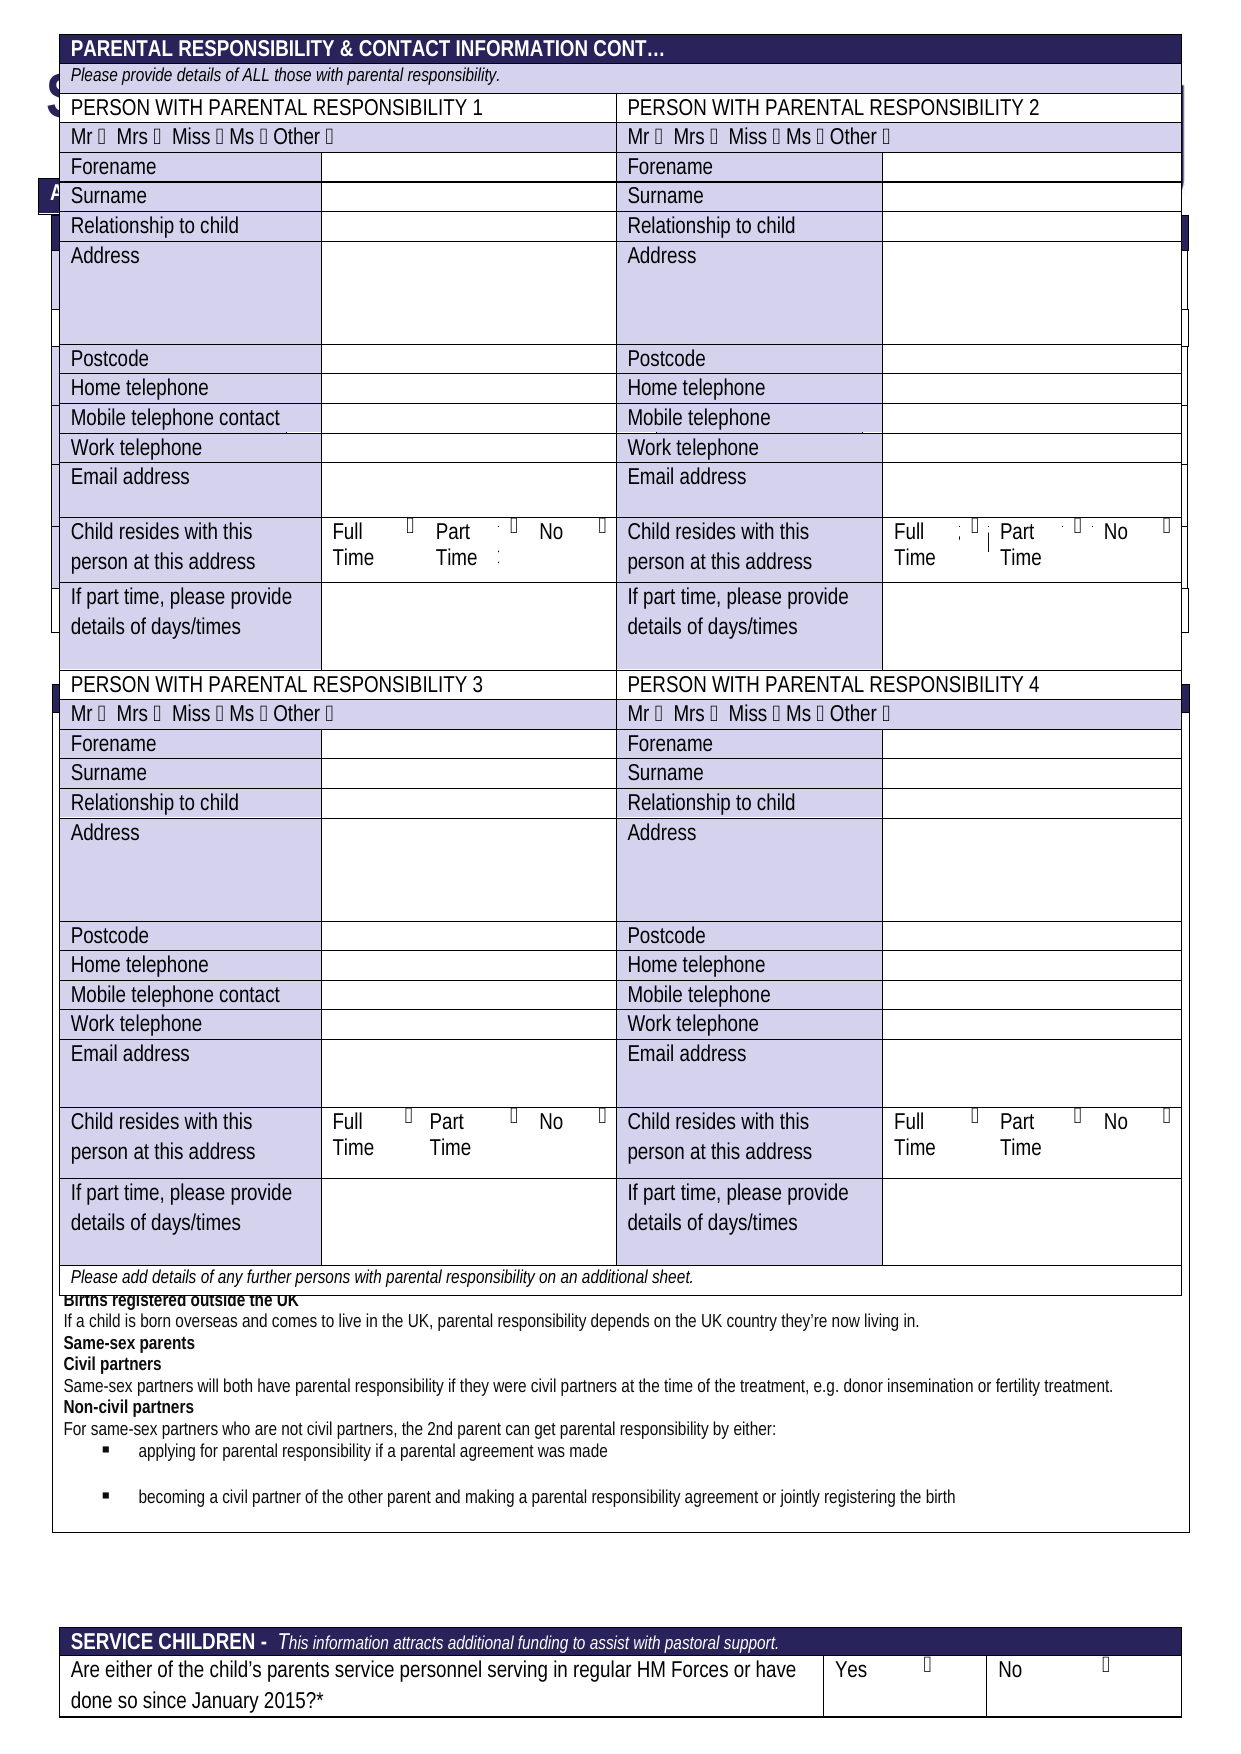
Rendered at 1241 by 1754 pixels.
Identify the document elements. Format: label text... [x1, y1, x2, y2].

table_cell [1182, 347, 1187, 405]
table_cell Relationship to child [617, 789, 882, 817]
table_cell [883, 212, 1181, 241]
table_cell [960, 1108, 988, 1178]
table_cell [322, 1040, 616, 1107]
table_cell [1182, 251, 1187, 309]
table_cell If part time, please provide details of days/times [60, 583, 321, 669]
table_cell [395, 518, 424, 582]
table_cell Who has parental responsibility A mother automatically has parental responsibility for her child from birth. A father usually has parental responsibility if he’s either: married to the child’s mother listed on the birth certificate (after a certain date, depending on which part of the UK the child was born in) You can apply for parental responsibility if you do not automatically have it. Births registered in England and Wales If the parents of a child are married when the child is born, or if they’ve jointly adopted a child, both have parental responsibility. They both keep parental responsibility if they later divorce. Unmarried parents An unmarried father can get parental responsibility for his child in 1 of 3 ways: jointly registering the birth of the child with the mother (from 1 December 2003) getting a parental responsibility agreement with the mother getting a parental responsibility order from a court Births registered in Scotland A father has parental responsibility if he’s married to the mother when the child is conceived, or marries her at any point afterwards. An unmarried father has parental responsibility if he’s named on the child’s birth certificate (from 4 May 2006). Births registered in Northern Ireland A father has parental responsibility if he’s married to the mother at the time of the child’s birth. If a father marries the mother after the child’s birth, he has parental responsibility if he lives in Northern Ireland at the time of the marriage. An unmarried father has parental responsibility if he’s named, or becomes named, on the child’s birth certificate (from 15 April 2002). Births registered outside the UK If a child is born overseas and comes to live in the UK, parental responsibility depends on the UK country they’re now living in. Same-sex parents Civil partners Same-sex partners will both have parental responsibility if they were civil partners at the time of the treatment, e.g. donor insemination or fertility treatment. Non-civil partners For same-sex partners who are not civil partners, the 2nd parent can get parental responsibility by either: applying for parental responsibility if a parental agreement was made becoming a civil partner of the other parent and making a parental responsibility agreement or jointly registering the birth [53, 713, 1189, 1532]
table_cell Postcode [617, 345, 882, 373]
table_cell Address [617, 819, 882, 921]
table_cell No [987, 1656, 1091, 1716]
table_cell PERSON WITH PARENTAL RESPONSIBILITY 2 [617, 94, 1181, 122]
table_cell [883, 153, 1181, 181]
table_cell PERSON WITH PARENTAL RESPONSIBILITY 4 [617, 671, 1181, 699]
table_cell Relationship to child [60, 212, 321, 241]
table_cell Forename [617, 153, 882, 181]
table_cell Postcode [60, 345, 321, 373]
table_cell Home telephone [60, 951, 321, 980]
table_cell Part Time [424, 518, 498, 582]
table_cell PERSON WITH PARENTAL RESPONSIBILITY 1 [60, 94, 616, 122]
table_cell [322, 730, 616, 758]
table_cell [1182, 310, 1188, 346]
table_cell Child resides with this person at this address [617, 518, 882, 582]
table_cell Email address [60, 1040, 321, 1107]
table_cell [322, 819, 616, 921]
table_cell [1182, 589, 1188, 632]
table_cell [883, 981, 1181, 1009]
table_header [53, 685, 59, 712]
table_cell Forename [60, 153, 321, 181]
table_cell [322, 463, 616, 517]
table_cell Home telephone [617, 374, 882, 403]
table_cell PERSON WITH PARENTAL RESPONSIBILITY 3 [60, 671, 616, 699]
table_cell Full Time [883, 1108, 959, 1178]
table_cell Are either of the child’s parents service personnel serving in regular HM Forces or have done so since January 2015?* [60, 1656, 823, 1716]
table_cell [883, 1040, 1181, 1107]
table_cell [883, 1010, 1181, 1039]
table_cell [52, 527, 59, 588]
table_cell Surname [617, 759, 882, 788]
table_cell [322, 153, 616, 181]
table_cell [883, 374, 1181, 403]
table_cell Email address [617, 1040, 882, 1107]
table_cell [883, 434, 1181, 462]
table_cell Home telephone [60, 374, 321, 403]
table_cell Address [617, 242, 882, 344]
table_cell Relationship to child [60, 789, 321, 817]
table_cell If part time, please provide details of days/times [60, 1179, 321, 1265]
table_cell [322, 583, 616, 669]
table_cell [883, 730, 1181, 758]
table_cell Full Time [322, 518, 395, 582]
table_cell [322, 183, 616, 211]
table_cell [499, 518, 528, 582]
table_cell Child resides with this person at this address [60, 1108, 321, 1178]
table_cell [883, 759, 1181, 788]
table_cell [322, 434, 616, 462]
table_cell Mr Mrs Miss Ms Other [60, 700, 616, 729]
table_cell Please provide details of ALL those with parental responsibility. [60, 64, 1181, 93]
table_cell [587, 518, 616, 582]
table_cell Part Time [989, 1108, 1062, 1178]
table_cell Mobile telephone contact [60, 981, 321, 1009]
table_cell [1151, 1108, 1181, 1178]
table_cell Full Time [883, 518, 959, 582]
table_cell Mr Mrs Miss Ms Other [617, 700, 1181, 729]
table_cell [883, 463, 1181, 517]
table_cell Yes [824, 1656, 912, 1716]
table_cell Child resides with this person at this address [60, 518, 321, 582]
table_cell [393, 1108, 418, 1178]
table_cell [322, 374, 616, 403]
table_cell No [1093, 1108, 1151, 1178]
table_cell Child resides with this person at this address [617, 1108, 882, 1178]
table_cell [883, 242, 1181, 344]
table_cell [883, 819, 1181, 921]
table_cell [322, 242, 616, 344]
table_cell [322, 922, 616, 950]
table_cell No [528, 518, 587, 582]
table_cell Surname [60, 759, 321, 788]
table_cell Address [60, 242, 321, 344]
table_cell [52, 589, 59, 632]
table_cell Mobile telephone [617, 404, 882, 432]
table_cell Part Time [418, 1108, 498, 1178]
table_cell Home telephone [617, 951, 882, 980]
table_cell [322, 789, 616, 817]
picture [1182, 59, 1189, 214]
table_cell [1151, 518, 1181, 582]
table_cell [912, 1656, 986, 1716]
table_cell Forename [617, 730, 882, 758]
table_cell Email address [60, 463, 321, 517]
table_cell No [1093, 518, 1151, 582]
table_cell [587, 1108, 616, 1178]
table_cell Email address [617, 463, 882, 517]
table_cell [322, 759, 616, 788]
table_cell Work telephone [60, 434, 321, 462]
table_cell [1063, 1108, 1092, 1178]
table_cell [322, 1179, 616, 1265]
table_cell [1091, 1656, 1181, 1716]
table_cell [883, 951, 1181, 980]
table_cell [883, 583, 1181, 669]
table_cell [322, 404, 616, 432]
table_cell Work telephone [617, 434, 882, 462]
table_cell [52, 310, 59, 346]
table_cell [1182, 465, 1187, 526]
table_cell [322, 1010, 616, 1039]
table_cell [883, 345, 1181, 373]
table_cell Surname [60, 183, 321, 211]
table_cell [499, 1108, 528, 1178]
table_cell Postcode [60, 922, 321, 950]
table_cell Full Time [322, 1108, 393, 1178]
table_cell Mobile telephone contact [60, 404, 321, 432]
table_cell [883, 922, 1181, 950]
table_header Academy [39, 179, 59, 213]
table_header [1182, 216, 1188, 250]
table_cell [322, 212, 616, 241]
table_cell [883, 789, 1181, 817]
table_cell Please add details of any further persons with parental responsibility on an additional sheet. [60, 1266, 1181, 1295]
table_cell Work telephone [617, 1010, 882, 1039]
table_cell Relationship to child [617, 212, 882, 241]
table_header service children - This information attracts additional funding to assist with pastoral support. [60, 1628, 1181, 1655]
table_cell Postcode [617, 922, 882, 950]
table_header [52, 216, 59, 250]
table_cell [883, 1179, 1181, 1265]
table_cell If part time, please provide details of days/times [617, 1179, 882, 1265]
table_cell [1063, 518, 1092, 582]
table_cell Surname [617, 183, 882, 211]
table_cell [322, 951, 616, 980]
table_cell If part time, please provide details of days/times [617, 583, 882, 669]
table_cell [322, 345, 616, 373]
table_cell Forename [60, 730, 321, 758]
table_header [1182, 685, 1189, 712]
table_cell No [528, 1108, 587, 1178]
table_cell [883, 183, 1181, 211]
table_cell Part Time [989, 518, 1062, 582]
table_cell Mr Mrs Miss Ms Other [617, 123, 1181, 152]
table_cell [1182, 406, 1187, 464]
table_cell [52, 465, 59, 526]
table_cell [883, 404, 1181, 432]
table_cell Mr Mrs Miss Ms Other [60, 123, 616, 152]
table_header PARENTAL RESPONSIBILITY & CONTACT INFORMATION CONT… [60, 35, 1181, 63]
table_cell Address [60, 819, 321, 921]
table_cell [960, 518, 988, 582]
table_cell [322, 981, 616, 1009]
table_cell Work telephone [60, 1010, 321, 1039]
table_cell Mobile telephone [617, 981, 882, 1009]
